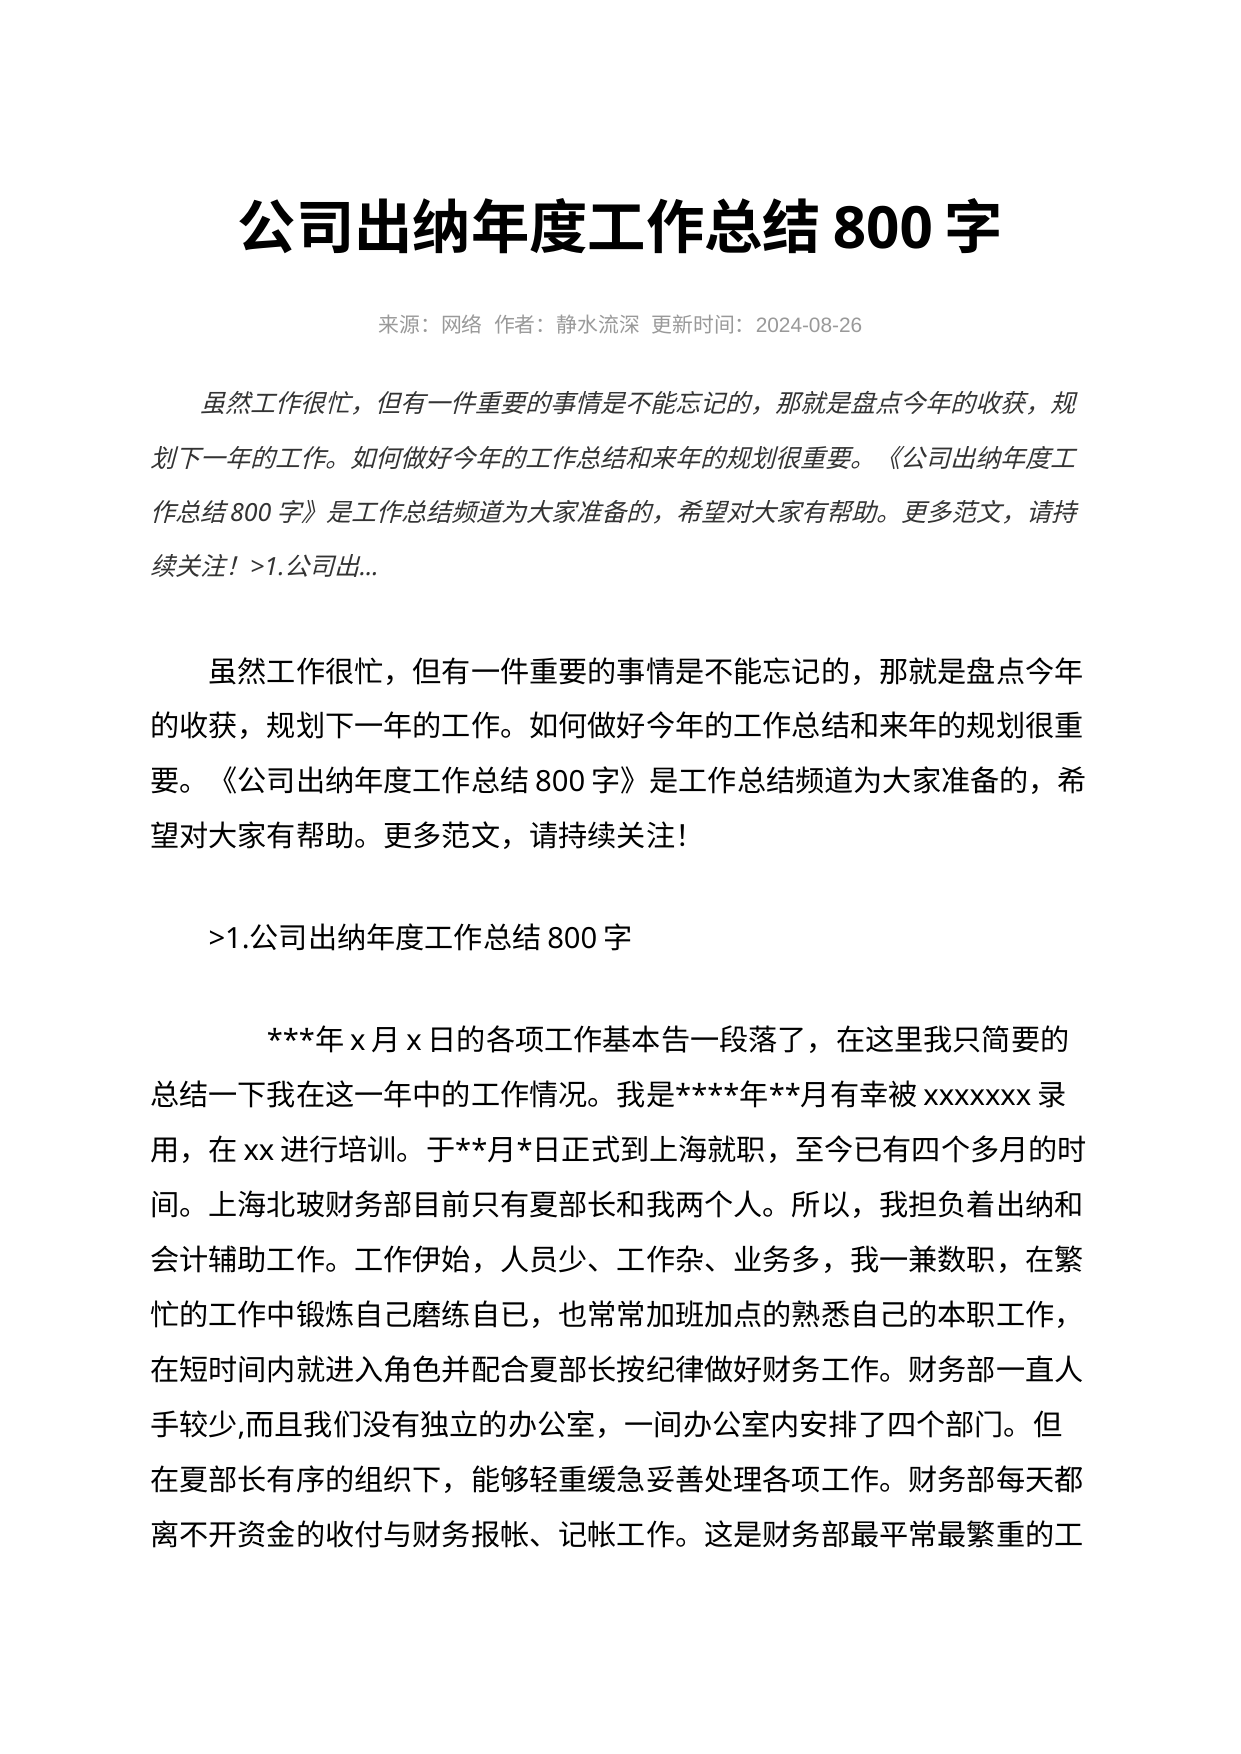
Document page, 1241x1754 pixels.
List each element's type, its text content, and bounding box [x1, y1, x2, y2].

text 虽然工作很忙，但有一件重要的事情是不能忘记的，那就是盘点今年的收获，规划下一年的工作。如何做好今年的工作总结和来年的规划很重要。《公司出纳年度工作总结800字》是工作总结频道为大家准备的，希望对大家有帮助。更多范文，请持续关注！ [150, 648, 1090, 855]
text 虽然工作很忙，但有一件重要的事情是不能忘记的，那就是盘点今年的收获，规划下一年的工作。如何做好今年的工作总结和来年的规划很重要。《公司出纳年度工作总结800字》是工作总结频道为大家准备的，希望对大家有帮助。更多范文，请持续关注！>1.公司出... [150, 384, 1090, 583]
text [150, 1017, 1090, 1553]
subtitle 公司出纳年度工作总结800字 [150, 181, 1090, 266]
text >1.公司出纳年度工作总结800字 [150, 915, 1090, 957]
text 来源：网络 作者：静水流深 更新时间：2024-08-26 [150, 313, 1090, 337]
